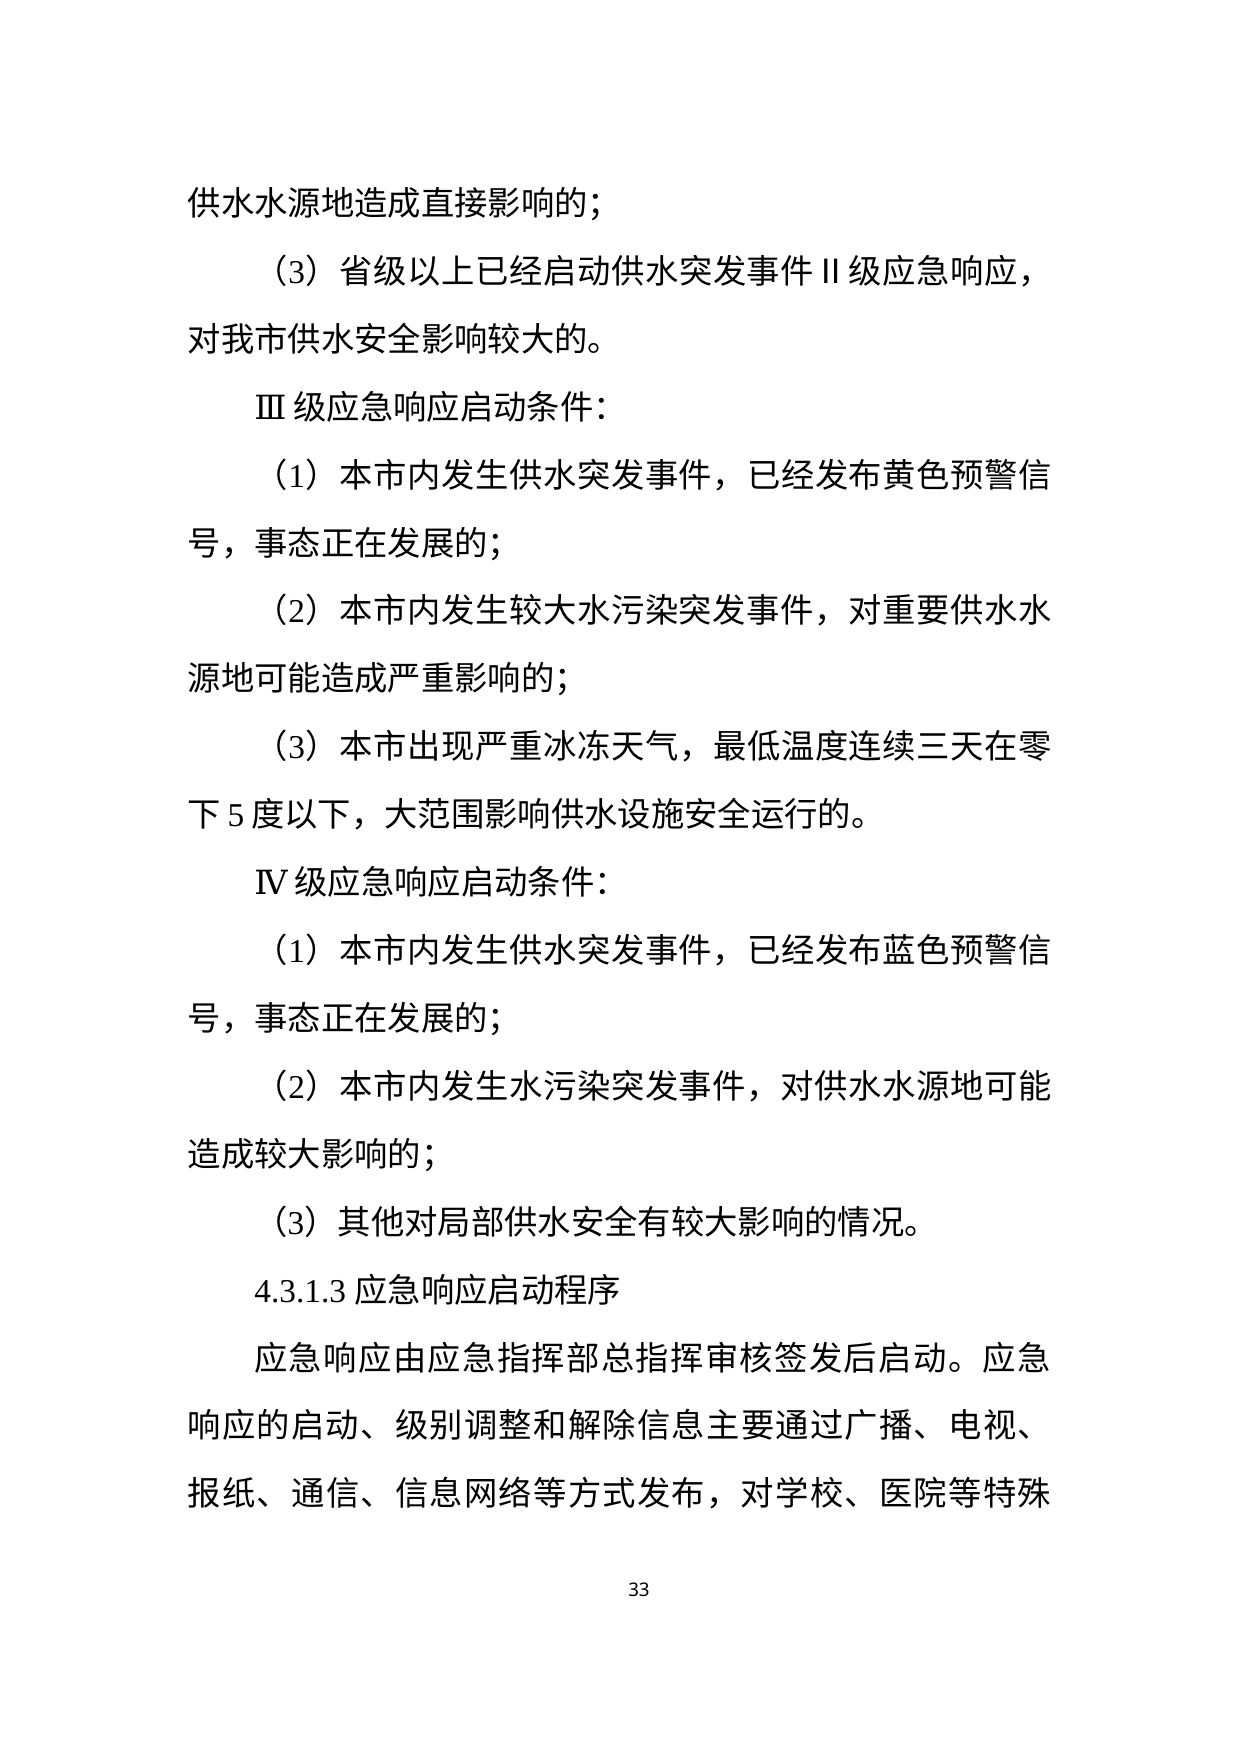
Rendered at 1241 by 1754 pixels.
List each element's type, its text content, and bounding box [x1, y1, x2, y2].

subtitle 4.3.1.3 应急响应启动程序 [187, 1253, 1053, 1321]
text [187, 1321, 1053, 1525]
text Ⅳ级应急响应启动条件： [187, 846, 1053, 914]
text （3）其他对局部供水安全有较大影响的情况。 [187, 1186, 1053, 1253]
text Ⅲ级应急响应启动条件： [187, 371, 1053, 438]
text （3）省级以上已经启动供水突发事件Ⅱ级应急响应，对我市供水安全影响较大的。 [187, 235, 1053, 371]
text （3）本市出现严重冰冻天气，最低温度连续三天在零下5度以下，大范围影响供水设施安全运行的。 [187, 710, 1053, 846]
text （1）本市内发生供水突发事件，已经发布黄色预警信号，事态正在发展的； [187, 438, 1053, 574]
text （2）本市内发生较大水污染突发事件，对重要供水水源地可能造成严重影响的； [187, 574, 1053, 710]
text （2）本市内发生水污染突发事件，对供水水源地可能造成较大影响的； [187, 1050, 1053, 1186]
text （1）本市内发生供水突发事件，已经发布蓝色预警信号，事态正在发展的； [187, 914, 1053, 1050]
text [187, 167, 1053, 235]
